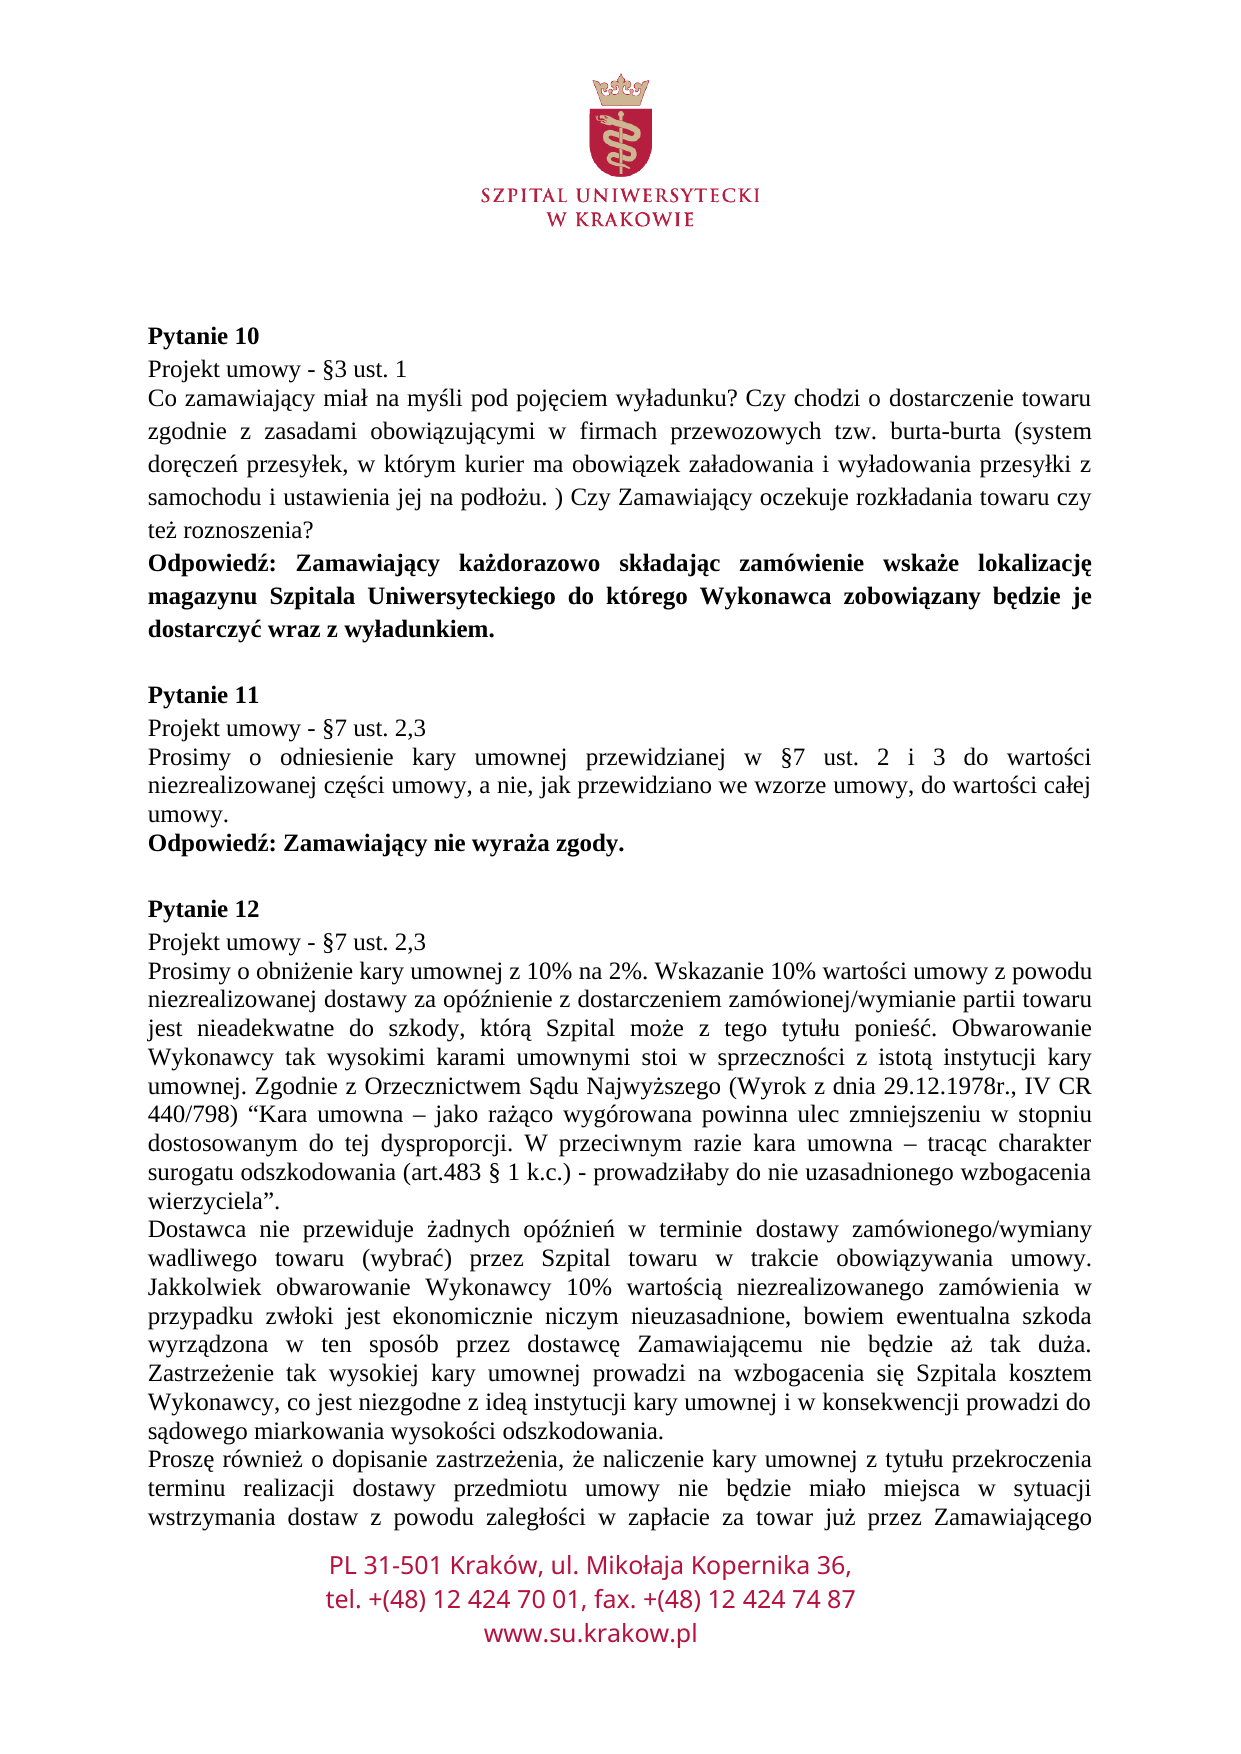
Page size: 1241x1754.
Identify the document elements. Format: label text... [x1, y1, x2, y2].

text Pytanie 12 [148, 894, 1093, 923]
picture [481, 73, 760, 227]
text Pytanie 10 [148, 321, 1093, 350]
text Co zamawiający miał na myśli pod pojęciem wyładunku? Czy chodzi o dostarczenie towaru zgodnie z zasadami obowiązującymi w firmach przewozowych tzw. burta-burta (system doręczeń przesyłek, w którym kurier ma obowiązek załadowania i wyładowania przesyłki z samochodu i ustawienia jej na podłożu. ) Czy Zamawiający oczekuje rozkładania towaru czy też roznoszenia? [148, 383, 1093, 543]
text Prosimy o obniżenie kary umownej z 10% na 2%. Wskazanie 10% wartości umowy z powodu niezrealizowanej dostawy za opóźnienie z dostarczeniem zamówionej/wymianie partii towaru jest nieadekwatne do szkody, którą Szpital może z tego tytułu ponieść. Obwarowanie Wykonawcy tak wysokimi karami umownymi stoi w sprzeczności z istotą instytucji kary umownej. Zgodnie z Orzecznictwem Sądu Najwyższego (Wyrok z dnia 29.12.1978r., IV CR 440/798) “Kara umowna – jako rażąco wygórowana powinna ulec zmniejszeniu w stopniu dostosowanym do tej dysproporcji. W przeciwnym razie kara umowna – tracąc charakter surogatu odszkodowania (art.483 § 1 k.c.) - prowadziłaby do nie uzasadnionego wzbogacenia wierzyciela”. [148, 956, 1093, 1214]
text Prosimy o odniesienie kary umownej przewidzianej w §7 ust. 2 i 3 do wartości niezrealizowanej części umowy, a nie, jak przewidziano we wzorze umowy, do wartości całej umowy. [148, 742, 1093, 828]
text Dostawca nie przewiduje żadnych opóźnień w terminie dostawy zamówionego/wymiany wadliwego towaru (wybrać) przez Szpital towaru w trakcie obowiązywania umowy. Jakkolwiek obwarowanie Wykonawcy 10% wartością niezrealizowanego zamówienia w przypadku zwłoki jest ekonomicznie niczym nieuzasadnione, bowiem ewentualna szkoda wyrządzona w ten sposób przez dostawcę Zamawiającemu nie będzie aż tak duża. Zastrzeżenie tak wysokiej kary umownej prowadzi na wzbogacenia się Szpitala kosztem Wykonawcy, co jest niezgodne z ideą instytucji kary umownej i w konsekwencji prowadzi do sądowego miarkowania wysokości odszkodowania. [148, 1214, 1093, 1444]
text Projekt umowy - §3 ust. 1 [148, 354, 1093, 383]
text Pytanie 11 [148, 680, 1093, 709]
text Odpowiedź: Zamawiający nie wyraża zgody. [148, 828, 1093, 857]
text Odpowiedź: Zamawiający każdorazowo składając zamówienie wskaże lokalizację magazynu Szpitala Uniwersyteckiego do którego Wykonawca zobowiązany będzie je dostarczyć wraz z wyładunkiem. [148, 548, 1093, 643]
text Projekt umowy - §7 ust. 2,3 [148, 713, 1093, 742]
text Projekt umowy - §7 ust. 2,3 [148, 927, 1093, 956]
